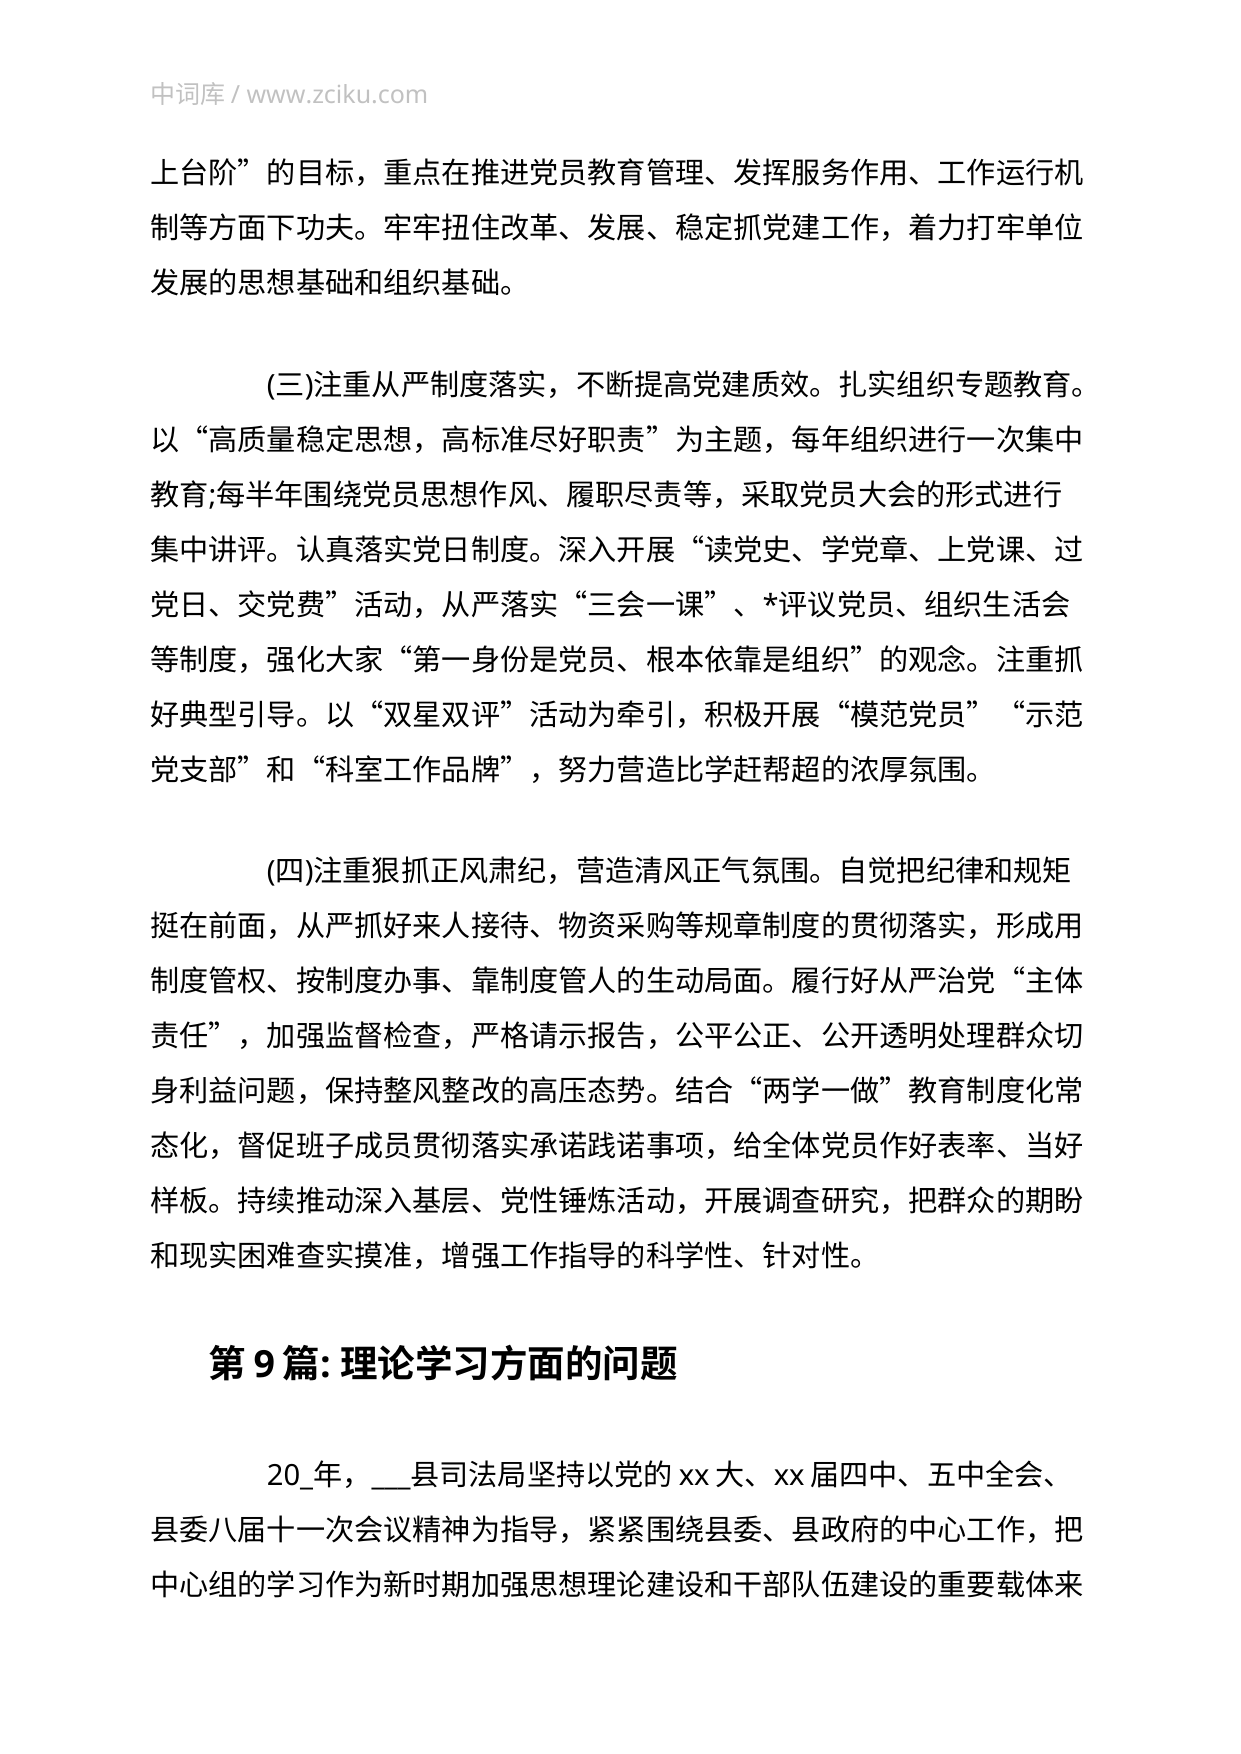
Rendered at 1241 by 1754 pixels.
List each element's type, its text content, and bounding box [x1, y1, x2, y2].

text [150, 1452, 1090, 1604]
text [150, 150, 1090, 302]
text 第9篇: 理论学习方面的问题 [150, 1334, 1090, 1388]
text (三)注重从严制度落实，不断提高党建质效。扎实组织专题教育。以“高质量稳定思想，高标准尽好职责”为主题，每年组织进行一次集中教育;每半年围绕党员思想作风、履职尽责等，采取党员大会的形式进行集中讲评。认真落实党日制度。深入开展“读党史、学党章、上党课、过党日、交党费”活动，从严落实“三会一课”、*评议党员、组织生活会等制度，强化大家“第一身份是党员、根本依靠是组织”的观念。注重抓好典型引导。以“双星双评”活动为牵引，积极开展“模范党员”“示范党支部”和“科室工作品牌”，努力营造比学赶帮超的浓厚氛围。 [150, 362, 1090, 788]
text (四)注重狠抓正风肃纪，营造清风正气氛围。自觉把纪律和规矩挺在前面，从严抓好来人接待、物资采购等规章制度的贯彻落实，形成用制度管权、按制度办事、靠制度管人的生动局面。履行好从严治党“主体责任”，加强监督检查，严格请示报告，公平公正、公开透明处理群众切身利益问题，保持整风整改的高压态势。结合“两学一做”教育制度化常态化，督促班子成员贯彻落实承诺践诺事项，给全体党员作好表率、当好样板。持续推动深入基层、党性锤炼活动，开展调查研究，把群众的期盼和现实困难查实摸准，增强工作指导的科学性、针对性。 [150, 848, 1090, 1274]
